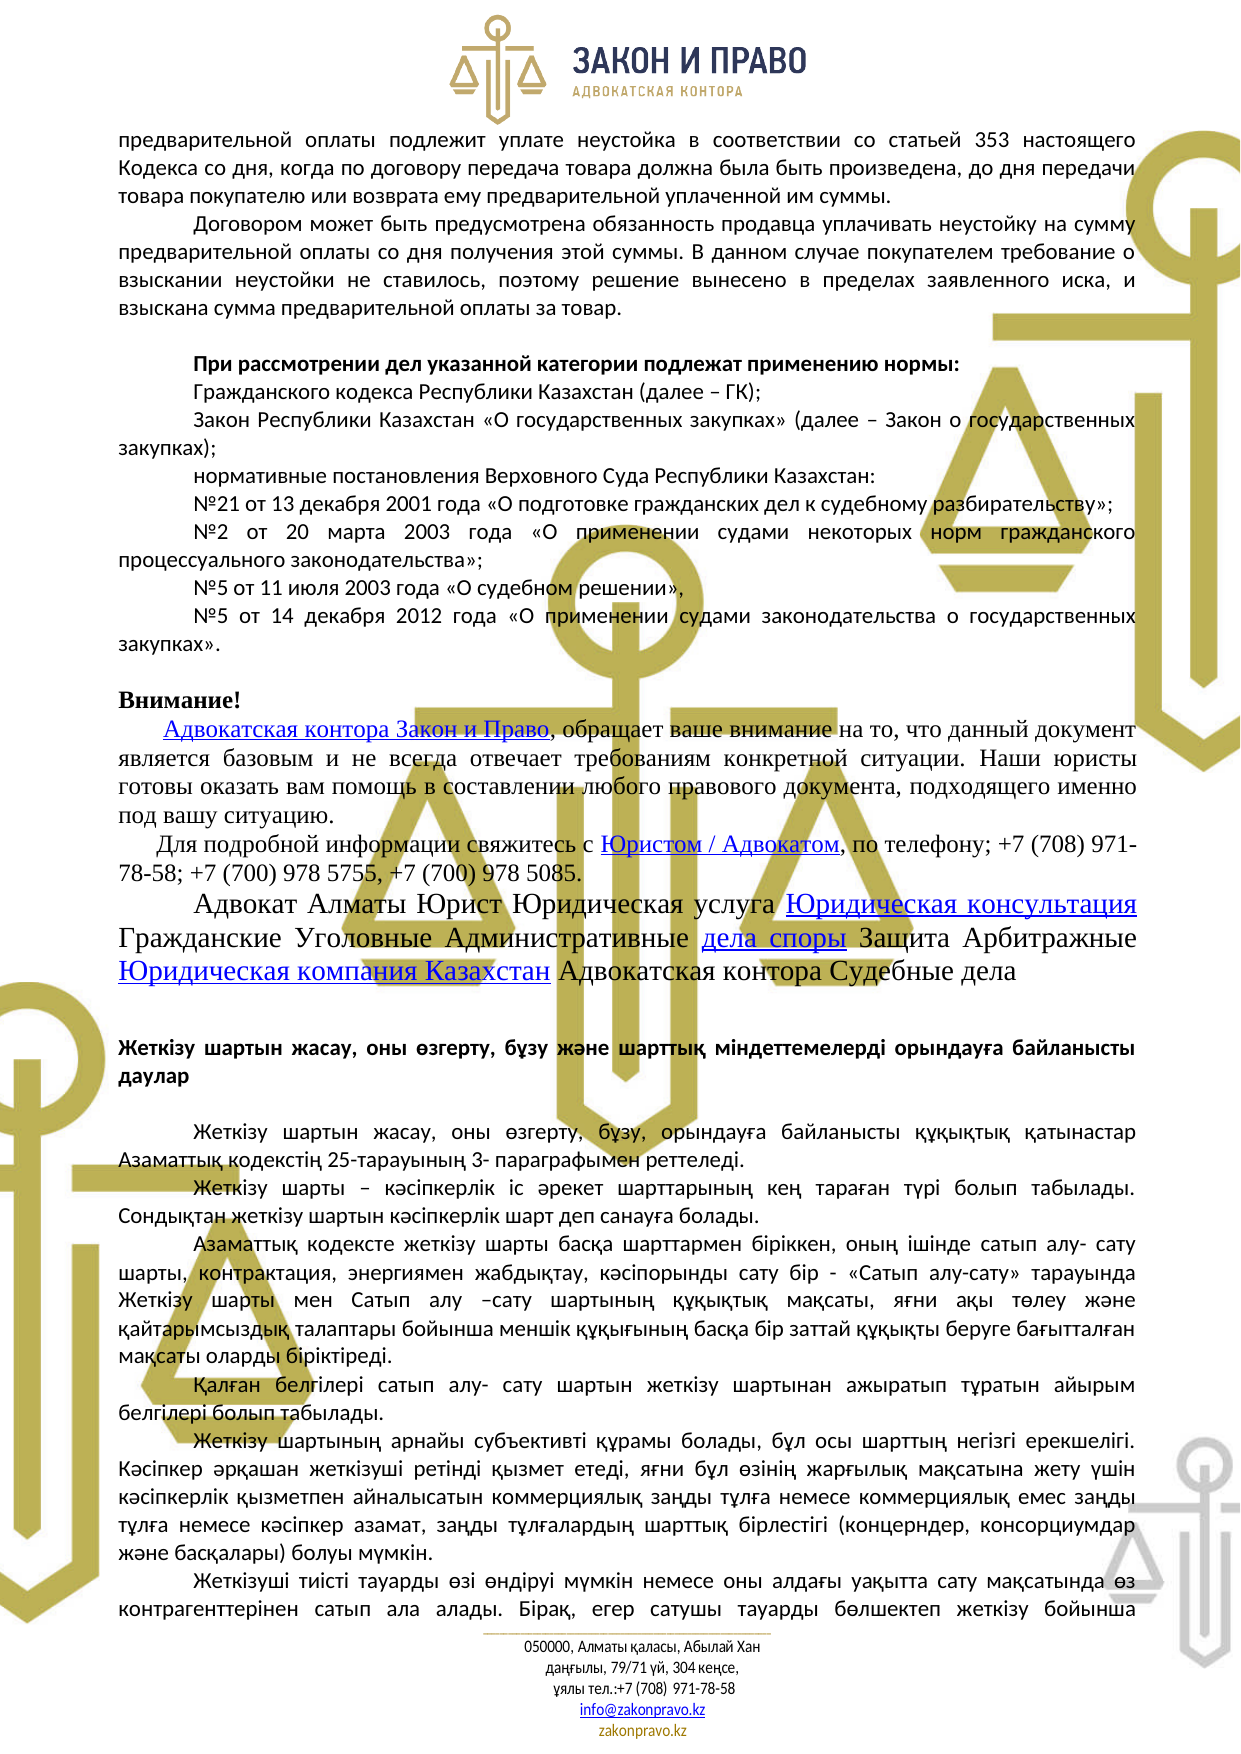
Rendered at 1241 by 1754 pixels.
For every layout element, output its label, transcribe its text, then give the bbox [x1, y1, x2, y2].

text №21 от 13 декабря 2001 года «О подготовке гражданских дел к судебному разбирательству»; [118, 489, 1137, 517]
picture [341, 657, 914, 685]
picture [341, 987, 914, 1033]
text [118, 1566, 1137, 1622]
text Жеткізу шартын жасау, оны өзгерту, бұзу және шарттық міндеттемелерді орындауға байланысты даулар [118, 1033, 1137, 1089]
text Жеткізу шарты – кәсіпкерлік іс әрекет шарттарының кең тараған түрі болып табылады. Сондықтан жеткізу шартын кәсіпкерлік шарт деп санауға болады. [118, 1173, 1137, 1229]
text Закон Республики Казахстан «О государственных закупках» (далее – Закон о государственных закупках); [118, 405, 1137, 461]
text Для подробной информации свяжитесь с Юристом / Адвокатом, по телефону; +7 (708) 971-78-58; +7 (700) 978 5755, +7 (700) 978 5085. [118, 829, 1137, 886]
text №2 от 20 марта 2003 года «О применении судами некоторых норм гражданского процессуального законодательства»; [118, 517, 1137, 573]
text При рассмотрении дел указанной категории подлежат применению нормы: [118, 349, 1137, 377]
text №5 от 14 декабря 2012 года «О применении судами законодательства о государственных закупках». [118, 601, 1137, 657]
text Адвокатская контора Закон и Право, обращает ваше внимание на то, что данный документ является базовым и не всегда отвечает требованиям конкретной ситуации. Наши юристы готовы оказать вам помощь в составлении любого правового документа, подходящего именно под вашу ситуацию. [118, 714, 1137, 829]
text Азаматтық кодексте жеткізу шарты басқа шарттармен біріккен, оның ішінде сатып алу- сату шарты, контрактация, энергиямен жабдықтау, кәсіпорынды сату бір - «Сатып алу-сату» тарауында Жеткізу шарты мен Сатып алу –сату шартының құқықтық мақсаты, яғни ақы төлеу және қайтарымсыздық талаптары бойынша меншік құқығының басқа бір заттай құқықты беруге бағытталған мақсаты оларды біріктіреді. [118, 1229, 1137, 1370]
text Договором может быть предусмотрена обязанность продавца уплачивать неустойку на сумму предварительной оплаты со дня получения этой суммы. В данном случае покупателем требование о взыскании неустойки не ставилось, поэтому решение вынесено в пределах заявленного иска, и взыскана сумма предварительной оплаты за товар. [118, 209, 1137, 321]
picture [341, 1089, 914, 1117]
picture [341, 1622, 914, 1754]
text Гражданского кодекса Республики Казахстан (далее – ГК); [118, 377, 1137, 405]
text Жеткізу шартының арнайы субъективті құрамы болады, бұл осы шарттың негізгі ерекшелігі. Кәсіпкер әрқашан жеткізуші ретінді қызмет етеді, яғни бұл өзінің жарғылық мақсатына жету үшін кәсіпкерлік қызметпен айналысатын коммерциялық заңды тұлға немесе коммерциялық емес заңды тұлға немесе кәсіпкер азамат, заңды тұлғалардың шарттық бірлестігі (концерндер, консорциумдар және басқалары) болуы мүмкін. [118, 1426, 1137, 1566]
text №5 от 11 июля 2003 года «О судебном решении», [118, 573, 1137, 601]
text Қалған белгілері сатып алу- сату шартын жеткізу шартынан ажыратып тұратын айырым белгілері болып табылады. [118, 1370, 1137, 1426]
text Жеткізу шартын жасау, оны өзгерту, бұзу, орындауға байланысты құқықтық қатынастар Азаматтық кодекстің 25-тарауының 3- параграфымен реттеледі. [118, 1117, 1137, 1173]
text Адвокат Алматы Юрист Юридическая услуга Юридическая консультация Гражданские Уголовные Административные дела споры Защита Арбитражные Юридическая компания Казахстан Адвокатская контора Судебные дела [118, 886, 1137, 987]
text Внимание! [118, 685, 1137, 714]
text нормативные постановления Верховного Суда Республики Казахстан: [118, 461, 1137, 489]
picture [0, 982, 316, 1754]
picture [449, 14, 807, 125]
picture [919, 130, 1241, 1669]
